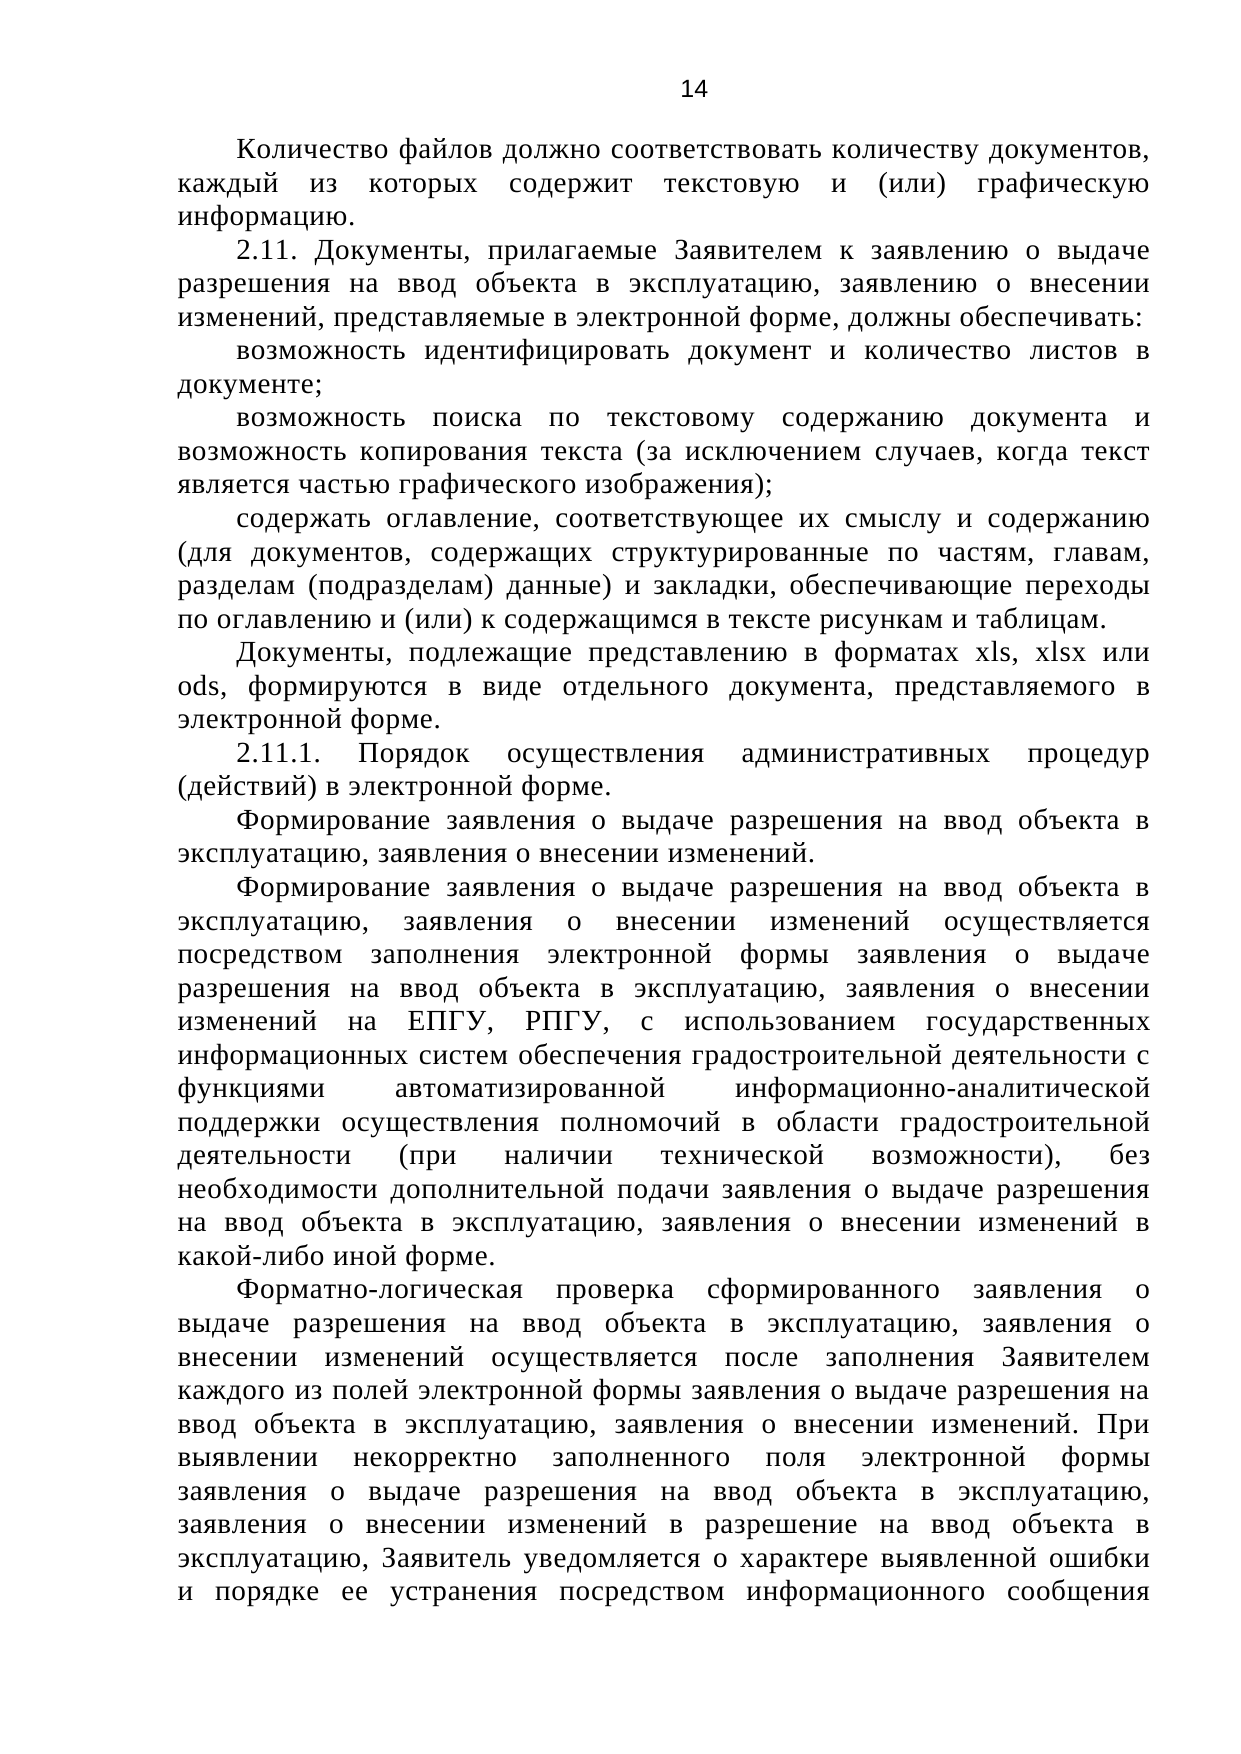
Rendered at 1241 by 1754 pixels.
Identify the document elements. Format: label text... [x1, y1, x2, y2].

text Формирование заявления о выдаче разрешения на ввод объекта в эксплуатацию, заявления о внесении изменений осуществляется посредством заполнения электронной формы заявления о выдаче разрешения на ввод объекта в эксплуатацию, заявления о внесении изменений на ЕПГУ, РПГУ, с использованием государственных информационных систем обеспечения градостроительной деятельности с функциями автоматизированной информационно-аналитической поддержки осуществления полномочий в области градостроительной деятельности (при наличии технической возможности), без необходимости дополнительной подачи заявления о выдаче разрешения на ввод объекта в эксплуатацию, заявления о внесении изменений в какой-либо иной форме. [177, 869, 1152, 1272]
text Документы, подлежащие представлению в форматах xls, xlsx или ods, формируются в виде отдельного документа, представляемого в электронной форме. [177, 634, 1152, 735]
text содержать оглавление, соответствующее их смыслу и содержанию (для документов, содержащих структурированные по частям, главам, разделам (подразделам) данные) и закладки, обеспечивающие переходы по оглавлению и (или) к содержащимся в тексте рисункам и таблицам. [177, 500, 1152, 634]
text Формирование заявления о выдаче разрешения на ввод объекта в эксплуатацию, заявления о внесении изменений. [177, 802, 1152, 869]
text возможность поиска по текстовому содержанию документа и возможность копирования текста (за исключением случаев, когда текст является частью графического изображения); [177, 399, 1152, 500]
text Количество файлов должно соответствовать количеству документов, каждый из которых содержит текстовую и (или) графическую информацию. [177, 131, 1152, 232]
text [177, 1272, 1152, 1607]
text возможность идентифицировать документ и количество листов в документе; [177, 332, 1152, 399]
text 2.11.1. Порядок осуществления административных процедур (действий) в электронной форме. [177, 735, 1152, 802]
text 2.11. Документы, прилагаемые Заявителем к заявлению о выдаче разрешения на ввод объекта в эксплуатацию, заявлению о внесении изменений, представляемые в электронной форме, должны обеспечивать: [177, 232, 1152, 332]
